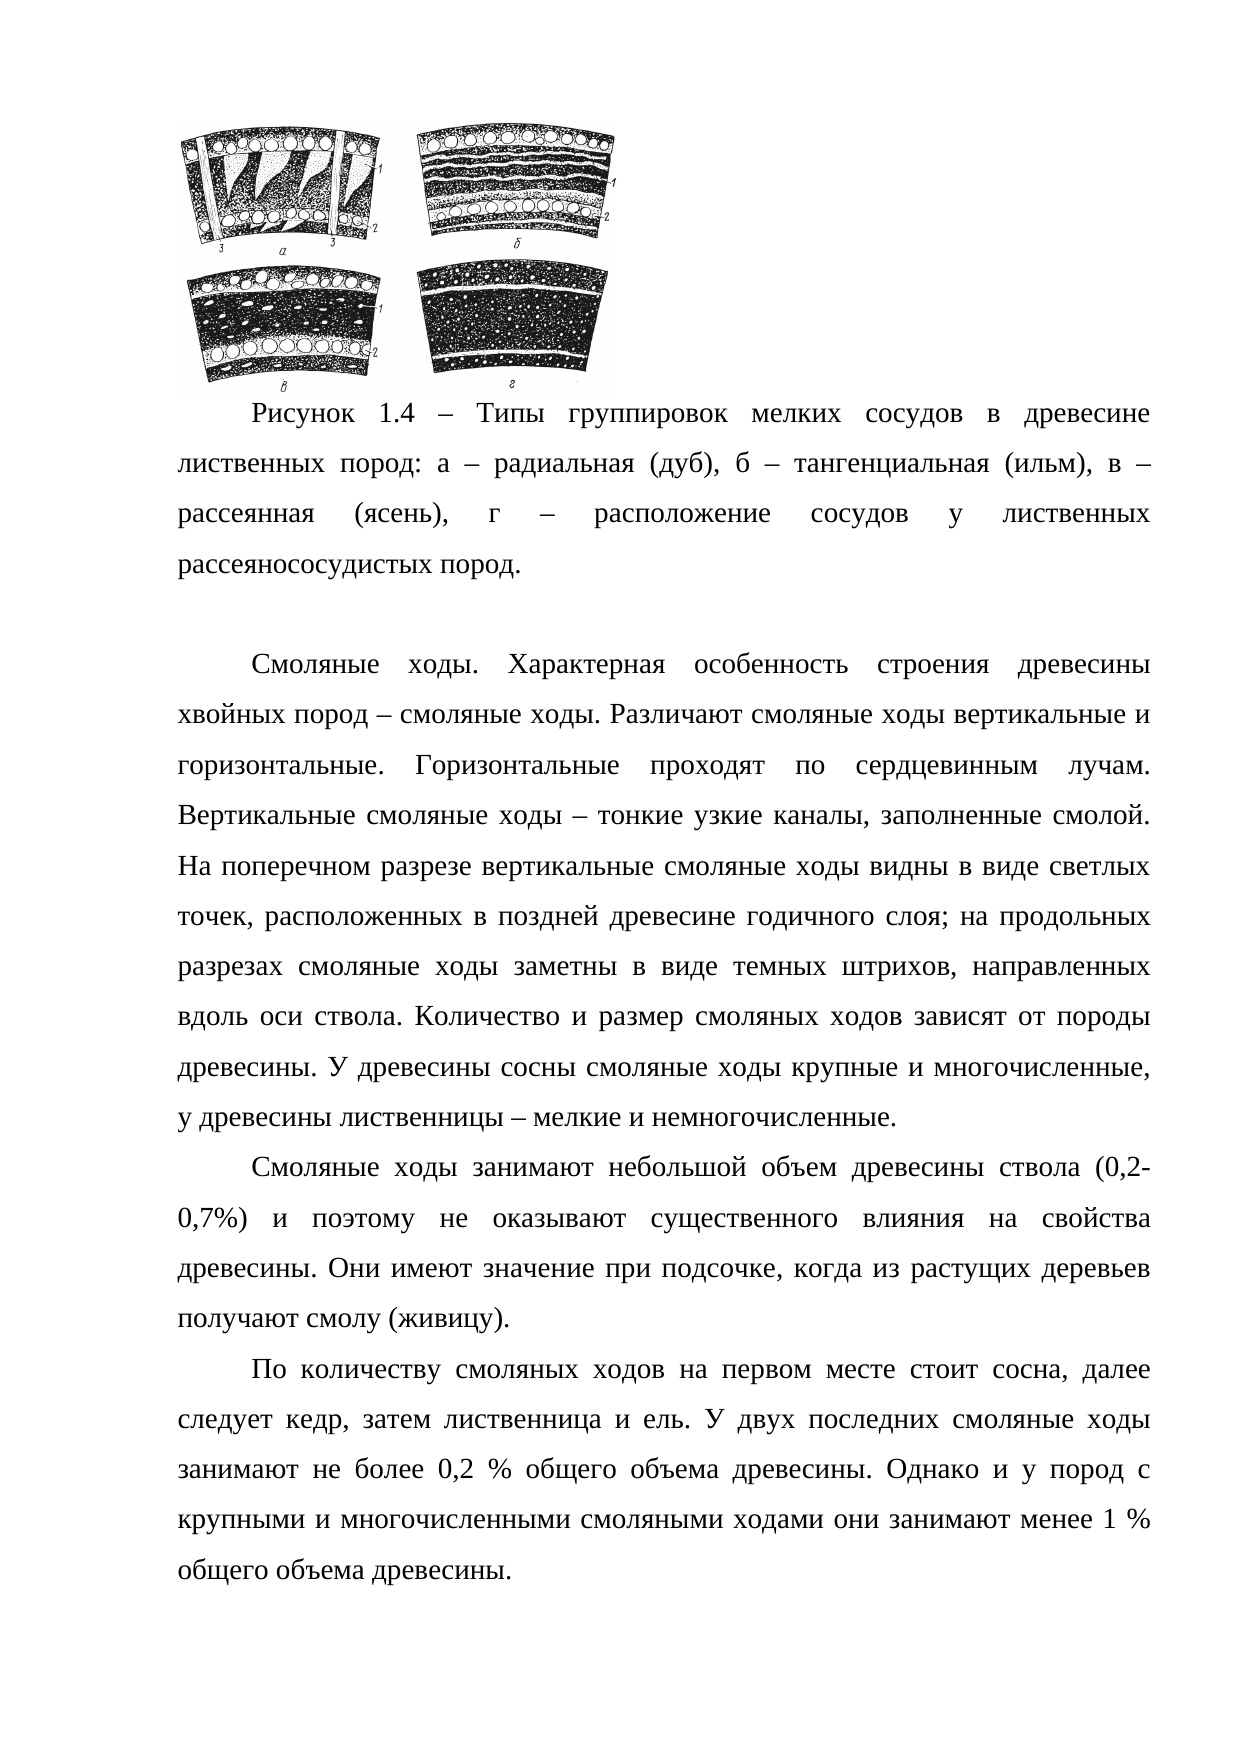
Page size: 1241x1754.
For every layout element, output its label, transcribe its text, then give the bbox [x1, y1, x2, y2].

text Рисунок 1.4 – Типы группировок мелких сосудов в древесине лиственных пород: а – радиальная (дуб), б – тангенциальная (ильм), в – рассеянная (ясень), г – расположение сосудов у лиственных рассеянососудистых пород. [177, 395, 1152, 579]
picture [177, 118, 618, 395]
text Смоляные ходы. Характерная особенность строения древесины хвойных пород – смоляные ходы. Различают смоляные ходы вертикальные и горизонтальные. Горизонтальные проходят по сердцевинным лучам. Вертикальные смоляные ходы – тонкие узкие каналы, заполненные смолой. На поперечном разрезе вертикальные смоляные ходы видны в виде светлых точек, расположенных в поздней древесине годичного слоя; на продольных разрезах смоляные ходы заметны в виде темных штрихов, направленных вдоль оси ствола. Количество и размер смоляных ходов зависят от породы древесины. У древесины сосны смоляные ходы крупные и многочисленные, у древесины лиственницы – мелкие и немногочисленные. [177, 646, 1152, 1133]
text Смоляные ходы занимают небольшой объем древесины ствола (0,2-0,7%) и поэтому не оказывают существенного влияния на свойства древесины. Они имеют значение при подсочке, когда из растущих деревьев получают смолу (живицу). [177, 1149, 1152, 1334]
text По количеству смоляных ходов на первом месте стоит сосна, далее следует кедр, затем лиственница и ель. У двух последних смоляные ходы занимают не более 0,2 % общего объема древесины. Однако и у пород с крупными и многочисленными смоляными ходами они занимают менее 1 % общего объема древесины. [177, 1351, 1152, 1586]
